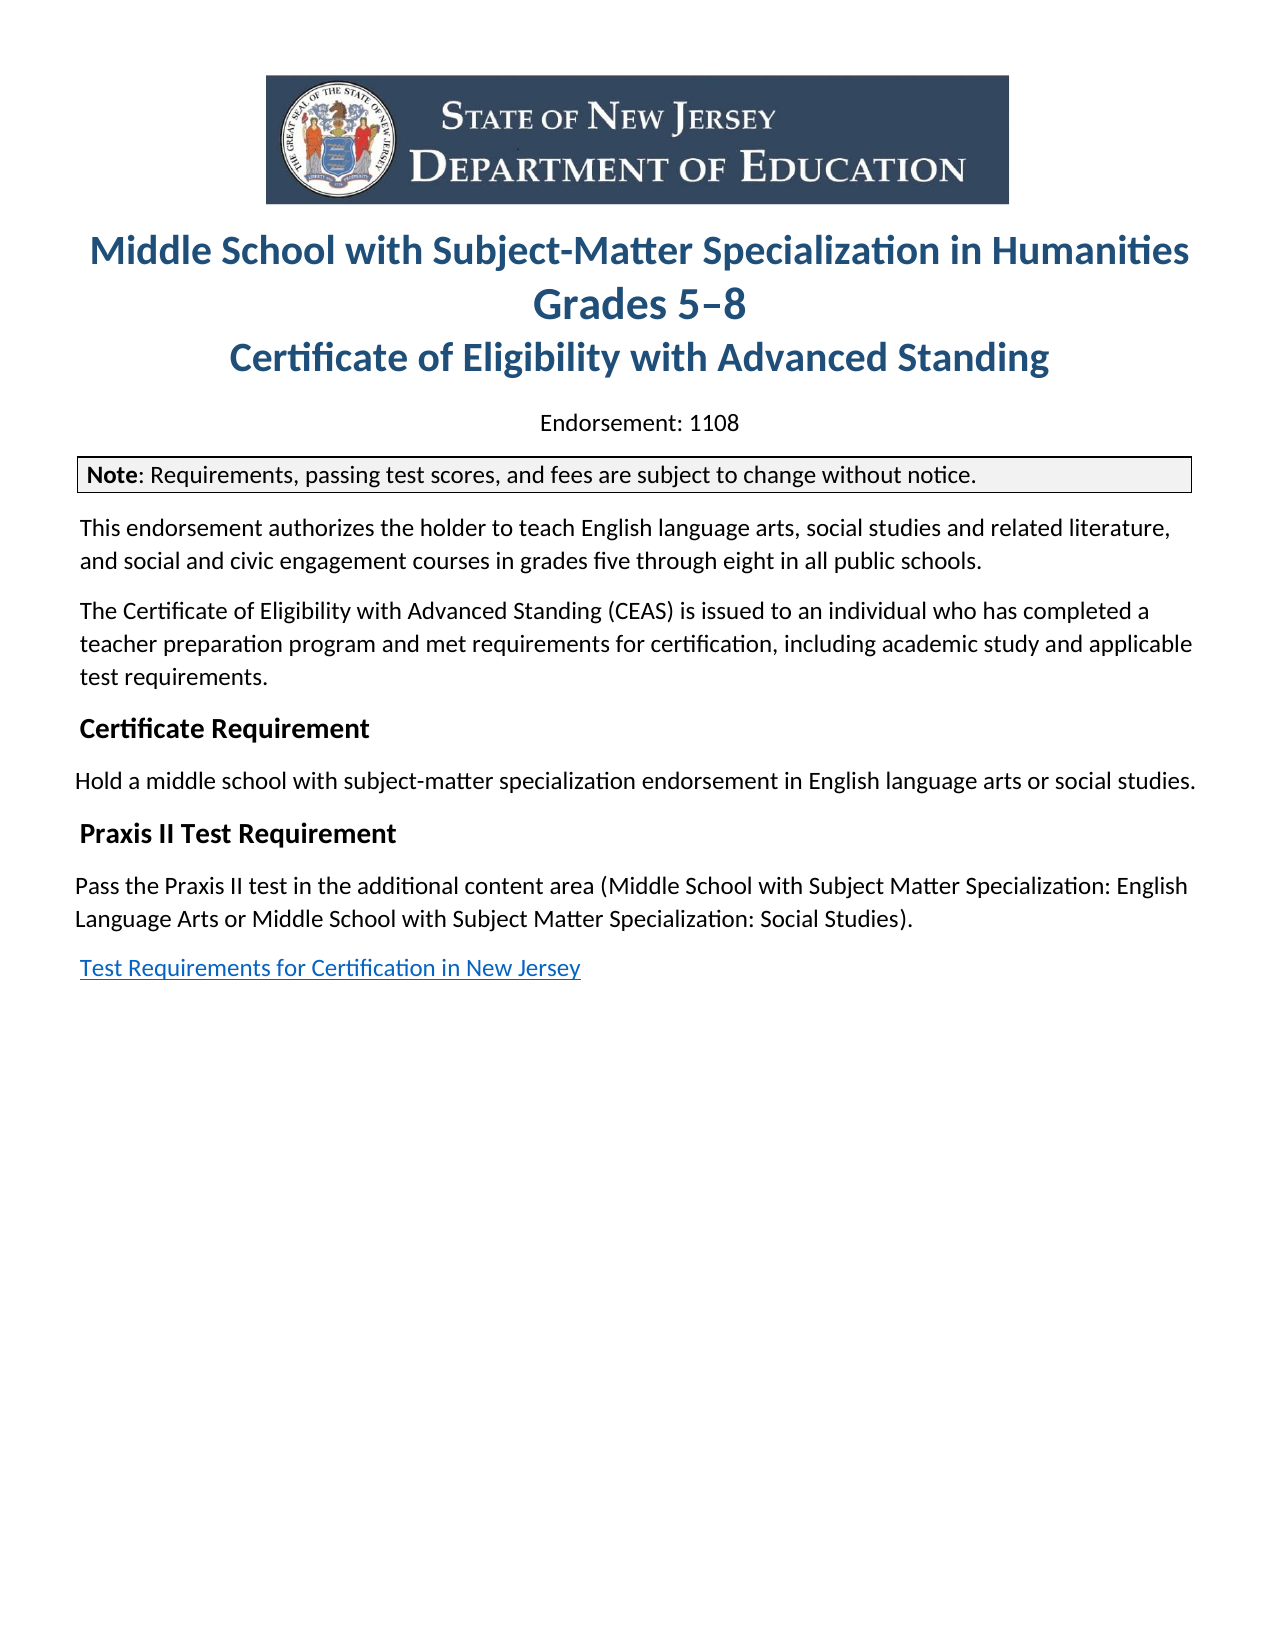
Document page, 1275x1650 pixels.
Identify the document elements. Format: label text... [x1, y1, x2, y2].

subtitle Certificate Requirement [79, 710, 1200, 746]
subtitle Praxis II Test Requirement [79, 815, 1200, 851]
text Note: Requirements, passing test scores, and fees are subject to change without notice. [78, 458, 1191, 492]
text Test Requirements for Certification in New Jersey [79, 952, 1200, 983]
text The Certificate of Eligibility with Advanced Standing (CEAS) is issued to an individual who has completed a teacher preparation program and met requirements for certification, including academic study and applicable test requirements. [79, 595, 1200, 691]
picture [266, 75, 1010, 206]
text This endorsement authorizes the holder to teach English language arts, social studies and related literature, and social and civic engagement courses in grades five through eight in all public schools. [79, 512, 1200, 576]
text Hold a middle school with subject-matter specialization endorsement in English language arts or social studies. [75, 765, 1200, 796]
subtitle Middle School with Subject-Matter Specialization in Humanities Grades 5–8 Certificate of Eligibility with Advanced Standing [79, 224, 1200, 382]
text Pass the Praxis II test in the additional content area (Middle School with Subject Matter Specialization: English Language Arts or Middle School with Subject Matter Specialization: Social Studies). [75, 870, 1200, 933]
text Endorsement: 1108 [79, 407, 1200, 437]
